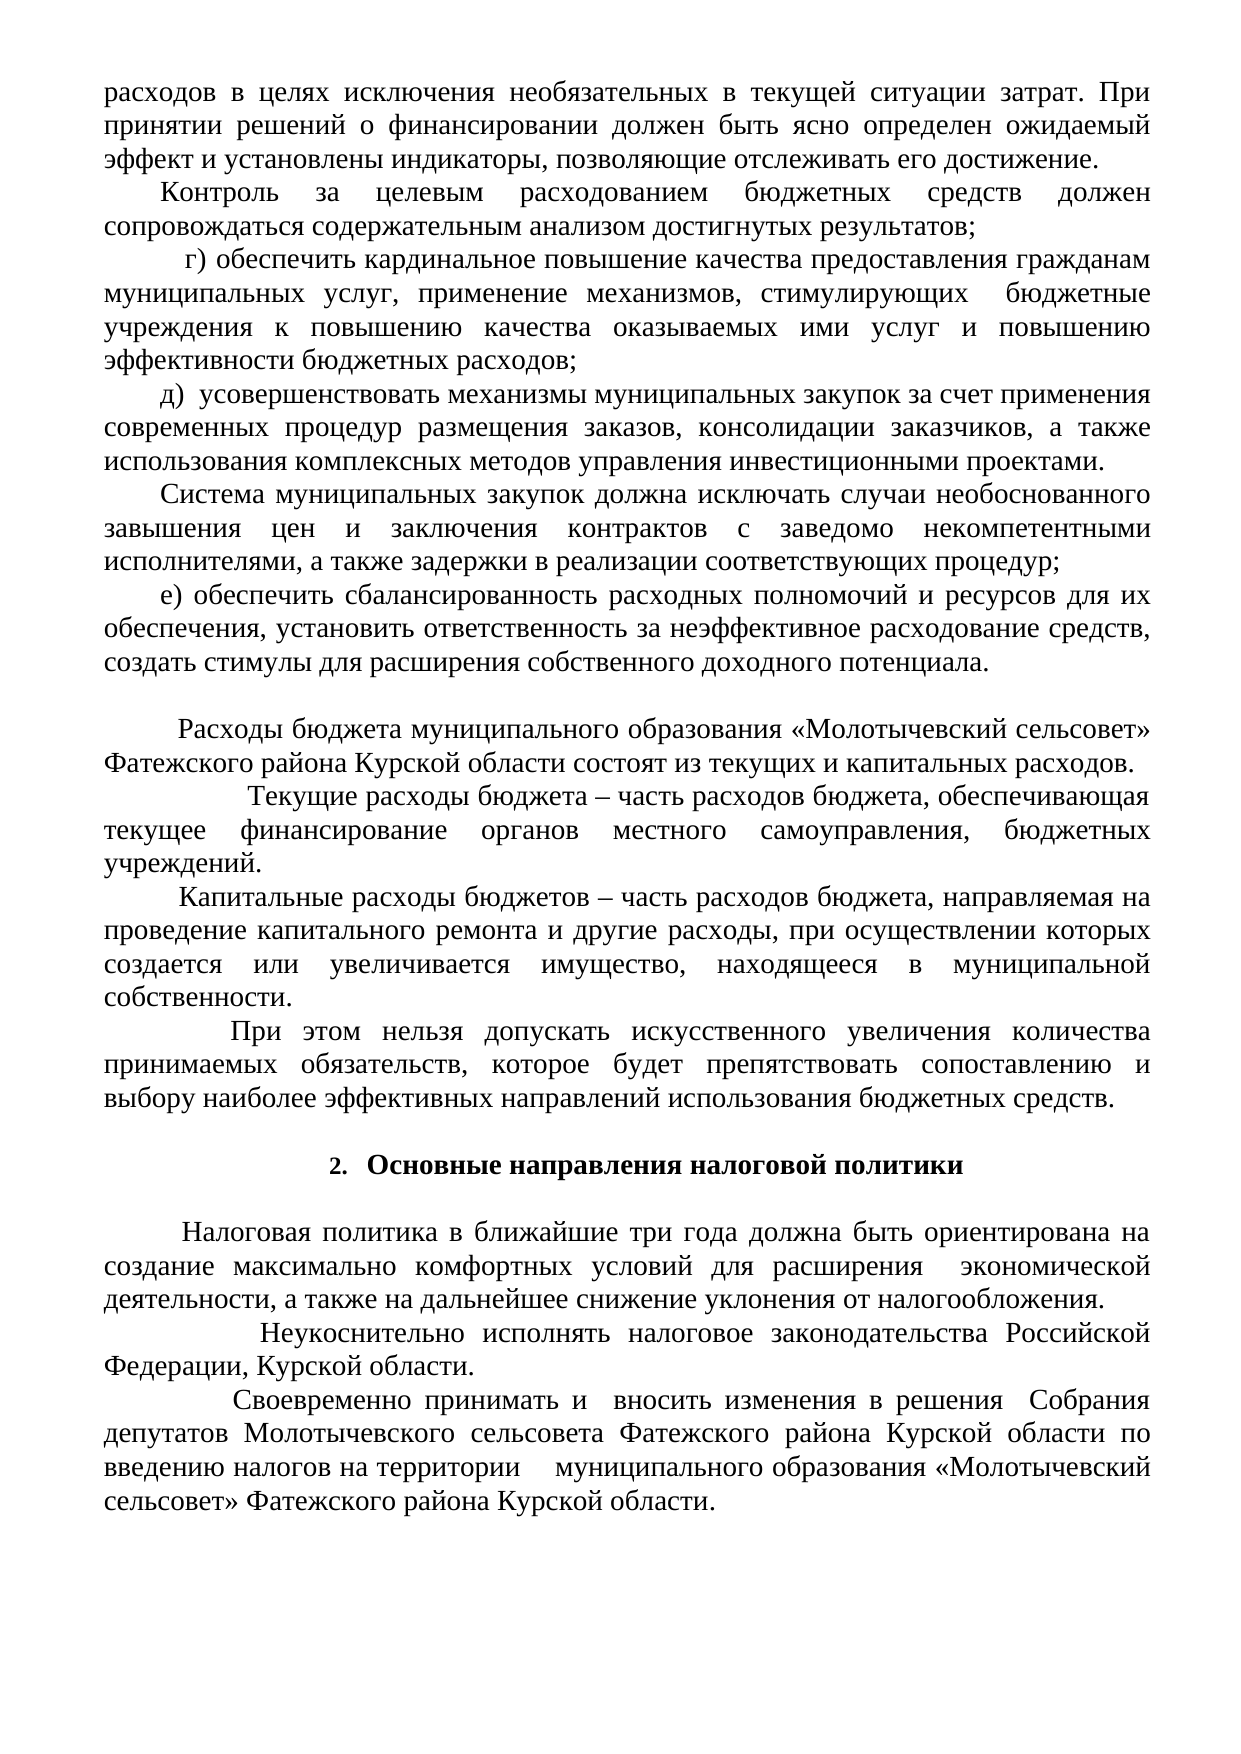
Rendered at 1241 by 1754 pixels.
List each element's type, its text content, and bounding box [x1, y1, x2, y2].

text При этом нельзя допускать искусственного увеличения количества принимаемых обязательств, которое будет препятствовать сопоставлению и выбору наиболее эффективных направлений использования бюджетных средств. [103, 1013, 1152, 1114]
text Контроль за целевым расходованием бюджетных средств должен сопровождаться содержательным анализом достигнутых результатов; [103, 174, 1152, 242]
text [103, 74, 1152, 174]
text Неукоснительно исполнять налоговое законодательства Российской Федерации, Курской области. [103, 1315, 1152, 1382]
text Своевременно принимать и вносить изменения в решения Собрания депутатов Молотычевского сельсовета Фатежского района Курской области по введению налогов на территории муниципального образования «Молотычевский сельсовет» Фатежского района Курской области. [103, 1382, 1152, 1516]
text Налоговая политика в ближайшие три года должна быть ориентирована на создание максимально комфортных условий для расширения экономической деятельности, а также на дальнейшее снижение уклонения от налогообложения. [103, 1214, 1152, 1315]
list Основные направления налоговой политики [141, 1147, 1152, 1181]
text г) обеспечить кардинальное повышение качества предоставления гражданам муниципальных услуг, применение механизмов, стимулирующих бюджетные учреждения к повышению качества оказываемых ими услуг и повышению эффективности бюджетных расходов; [103, 242, 1152, 376]
text Система муниципальных закупок должна исключать случаи необоснованного завышения цен и заключения контрактов с заведомо некомпетентными исполнителями, а также задержки в реализации соответствующих процедур; [103, 476, 1152, 577]
text Капитальные расходы бюджетов – часть расходов бюджета, направляемая на проведение капитального ремонта и другие расходы, при осуществлении которых создается или увеличивается имущество, находящееся в муниципальной собственности. [103, 879, 1152, 1013]
text Расходы бюджета муниципального образования «Молотычевский сельсовет» Фатежского района Курской области состоят из текущих и капитальных расходов. [103, 711, 1152, 778]
text д) усовершенствовать механизмы муниципальных закупок за счет применения современных процедур размещения заказов, консолидации заказчиков, а также использования комплексных методов управления инвестиционными проектами. [103, 376, 1152, 476]
text е) обеспечить сбалансированность расходных полномочий и ресурсов для их обеспечения, установить ответственность за неэффективное расходование средств, создать стимулы для расширения собственного доходного потенциала. [103, 577, 1152, 678]
text Текущие расходы бюджета – часть расходов бюджета, обеспечивающая текущее финансирование органов местного самоуправления, бюджетных учреждений. [103, 778, 1152, 879]
